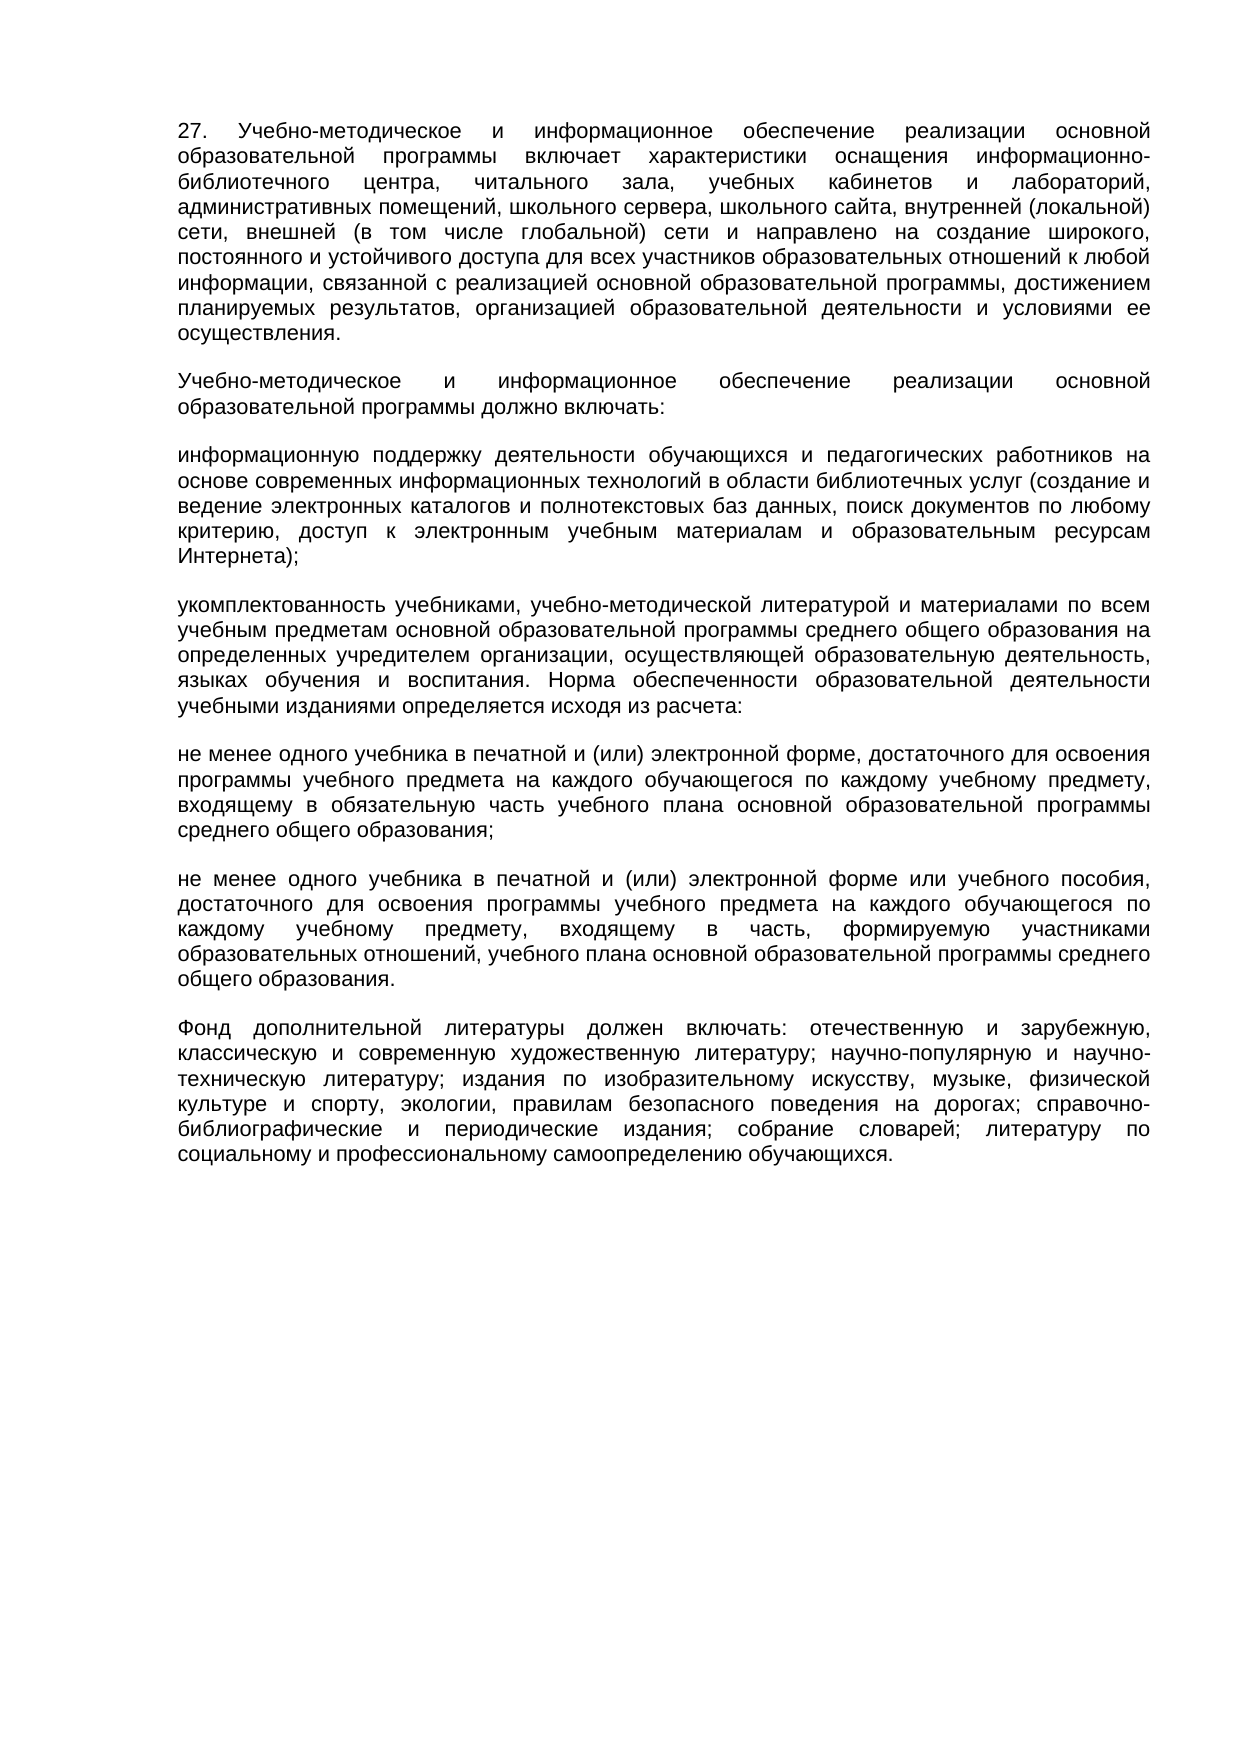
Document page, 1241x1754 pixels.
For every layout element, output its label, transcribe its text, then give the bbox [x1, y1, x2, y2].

text 27. Учебно-методическое и информационное обеспечение реализации основной образовательной программы включает характеристики оснащения информационно-библиотечного центра, читального зала, учебных кабинетов и лабораторий, административных помещений, школьного сервера, школьного сайта, внутренней (локальной) сети, внешней (в том числе глобальной) сети и направлено на создание широкого, постоянного и устойчивого доступа для всех участников образовательных отношений к любой информации, связанной с реализацией основной образовательной программы, достижением планируемых результатов, организацией образовательной деятельности и условиями ее осуществления. [177, 118, 1152, 345]
text Учебно-методическое и информационное обеспечение реализации основной образовательной программы должно включать: [177, 368, 1152, 419]
text Фонд дополнительной литературы должен включать: отечественную и зарубежную, классическую и современную художественную литературу; научно-популярную и научно-техническую литературу; издания по изобразительному искусству, музыке, физической культуре и спорту, экологии, правилам безопасного поведения на дорогах; справочно-библиографические и периодические издания; собрание словарей; литературу по социальному и профессиональному самоопределению обучающихся. [177, 1015, 1152, 1166]
text информационную поддержку деятельности обучающихся и педагогических работников на основе современных информационных технологий в области библиотечных услуг (создание и ведение электронных каталогов и полнотекстовых баз данных, поиск документов по любому критерию, доступ к электронным учебным материалам и образовательным ресурсам Интернета); [177, 442, 1152, 568]
text не менее одного учебника в печатной и (или) электронной форме или учебного пособия, достаточного для освоения программы учебного предмета на каждого обучающегося по каждому учебному предмету, входящему в часть, формируемую участниками образовательных отношений, учебного плана основной образовательной программы среднего общего образования. [177, 866, 1152, 992]
text не менее одного учебника в печатной и (или) электронной форме, достаточного для освоения программы учебного предмета на каждого обучающегося по каждому учебному предмету, входящему в обязательную часть учебного плана основной образовательной программы среднего общего образования; [177, 741, 1152, 842]
text укомплектованность учебниками, учебно-методической литературой и материалами по всем учебным предметам основной образовательной программы среднего общего образования на определенных учредителем организации, осуществляющей образовательную деятельность, языках обучения и воспитания. Норма обеспеченности образовательной деятельности учебными изданиями определяется исходя из расчета: [177, 592, 1152, 718]
